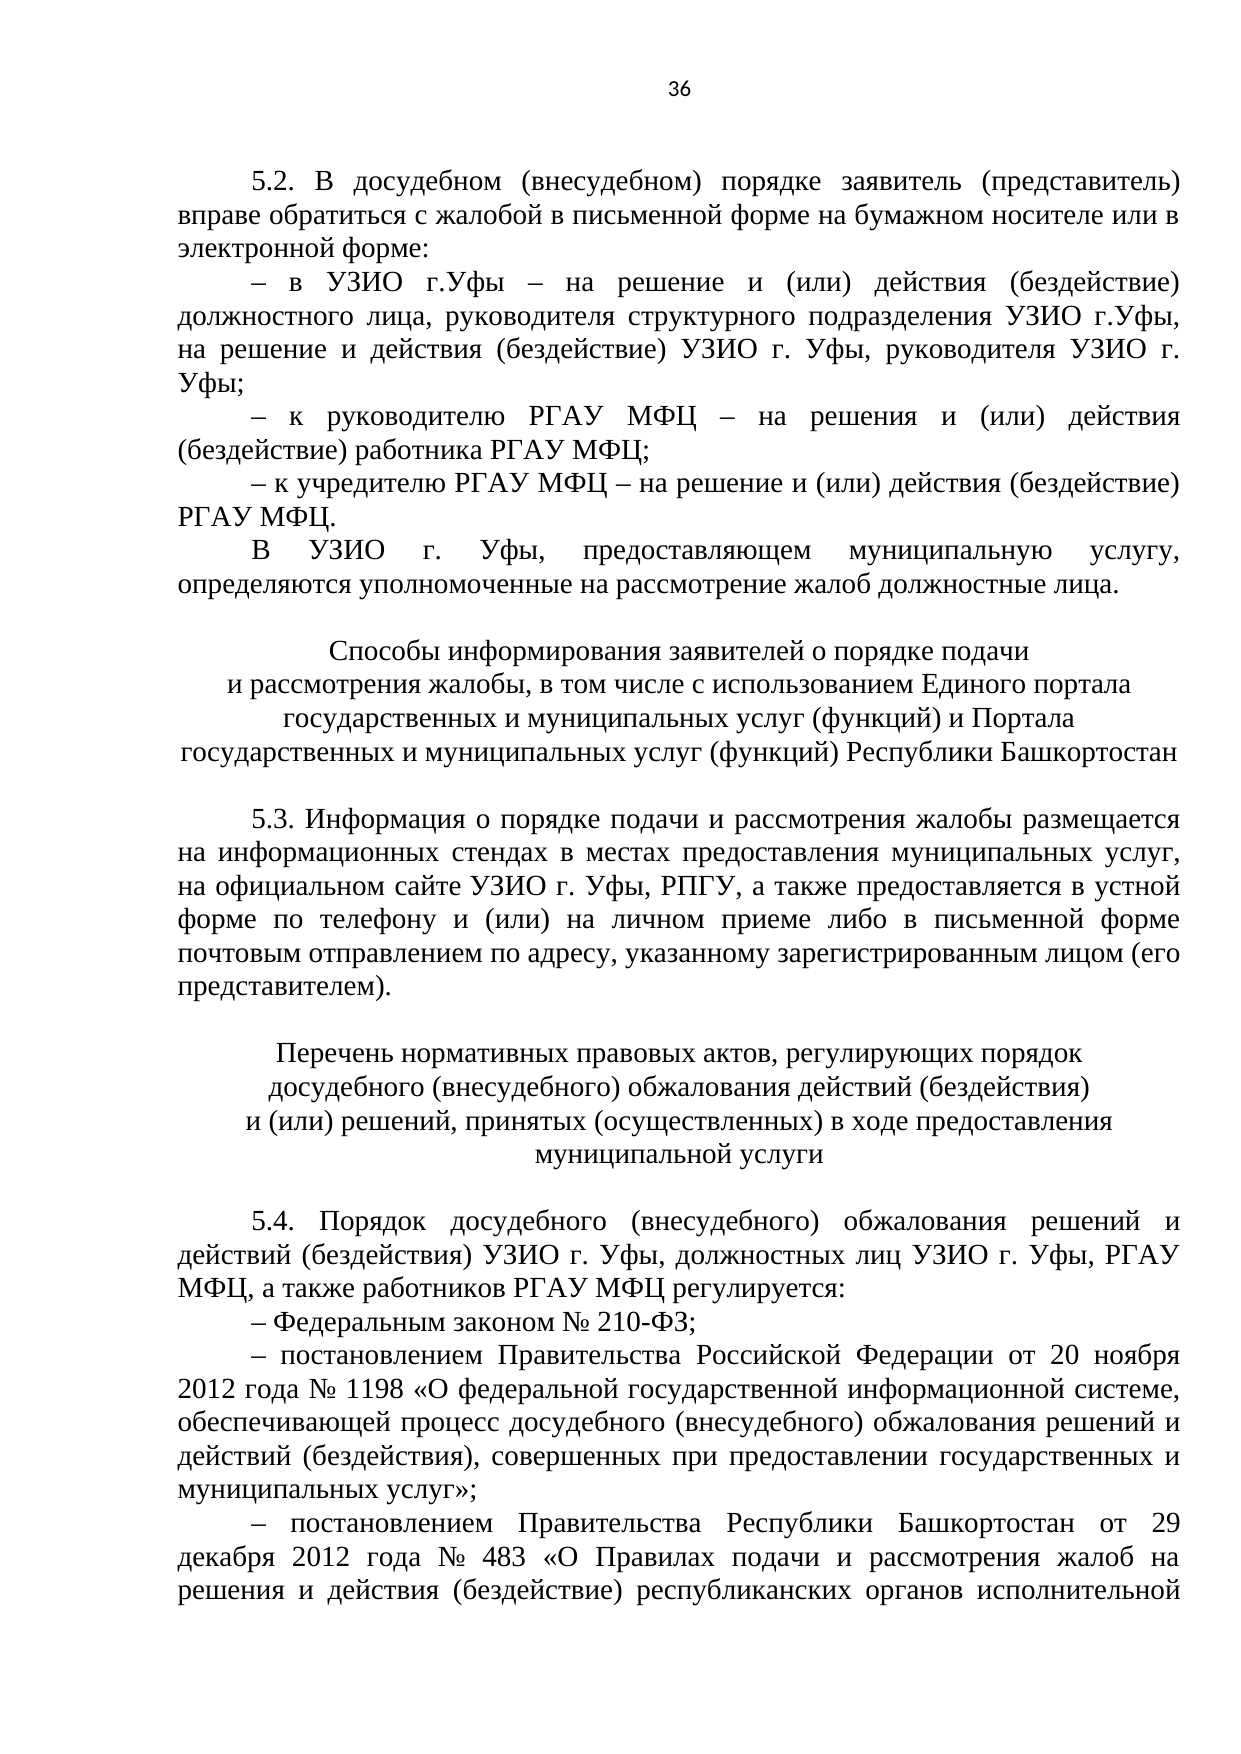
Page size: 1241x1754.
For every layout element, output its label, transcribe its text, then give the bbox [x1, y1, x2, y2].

text Перечень нормативных правовых актов, регулирующих порядок [177, 1036, 1181, 1069]
text государственных и муниципальных услуг (функций) Республики Башкортостан [177, 734, 1181, 767]
text – в УЗИО г.Уфы – на решение и (или) действия (бездействие) должностного лица, руководителя структурного подразделения УЗИО г.Уфы, на решение и действия (бездействие) УЗИО г. Уфы, руководителя УЗИО г. Уфы; [177, 264, 1181, 398]
text – к руководителю РГАУ МФЦ – на решения и (или) действия (бездействие) работника РГАУ МФЦ; [177, 398, 1181, 465]
text 5.4. Порядок досудебного (внесудебного) обжалования решений и действий (бездействия) УЗИО г. Уфы, должностных лиц УЗИО г. Уфы, РГАУ МФЦ, а также работников РГАУ МФЦ регулируется: [177, 1203, 1181, 1304]
text – постановлением Правительства Российской Федерации от 20 ноября 2012 года № 1198 «О федеральной государственной информационной системе, обеспечивающей процесс досудебного (внесудебного) обжалования решений и действий (бездействия), совершенных при предоставлении государственных и муниципальных услуг»; [177, 1337, 1181, 1505]
text 5.3. Информация о порядке подачи и рассмотрения жалобы размещается на информационных стендах в местах предоставления муниципальных услуг, на официальном сайте УЗИО г. Уфы, РПГУ, а также предоставляется в устной форме по телефону и (или) на личном приеме либо в письменной форме почтовым отправлением по адресу, указанному зарегистрированным лицом (его представителем). [177, 801, 1181, 1002]
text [177, 1505, 1181, 1606]
text – к учредителю РГАУ МФЦ – на решение и (или) действия (бездействие) РГАУ МФЦ. [177, 465, 1181, 532]
text – Федеральным законом № 210-ФЗ; [177, 1304, 1181, 1337]
text досудебного (внесудебного) обжалования действий (бездействия) [177, 1069, 1181, 1103]
text В УЗИО г. Уфы, предоставляющем муниципальную услугу, определяются уполномоченные на рассмотрение жалоб должностные лица. [177, 532, 1181, 599]
text и рассмотрения жалобы, в том числе с использованием Единого портала государственных и муниципальных услуг (функций) и Портала [177, 667, 1181, 734]
text и (или) решений, принятых (осуществленных) в ходе предоставления муниципальной услуги [177, 1103, 1181, 1170]
text 5.2. В досудебном (внесудебном) порядке заявитель (представитель) вправе обратиться с жалобой в письменной форме на бумажном носителе или в электронной форме: [177, 163, 1181, 264]
text Способы информирования заявителей о порядке подачи [177, 633, 1181, 667]
